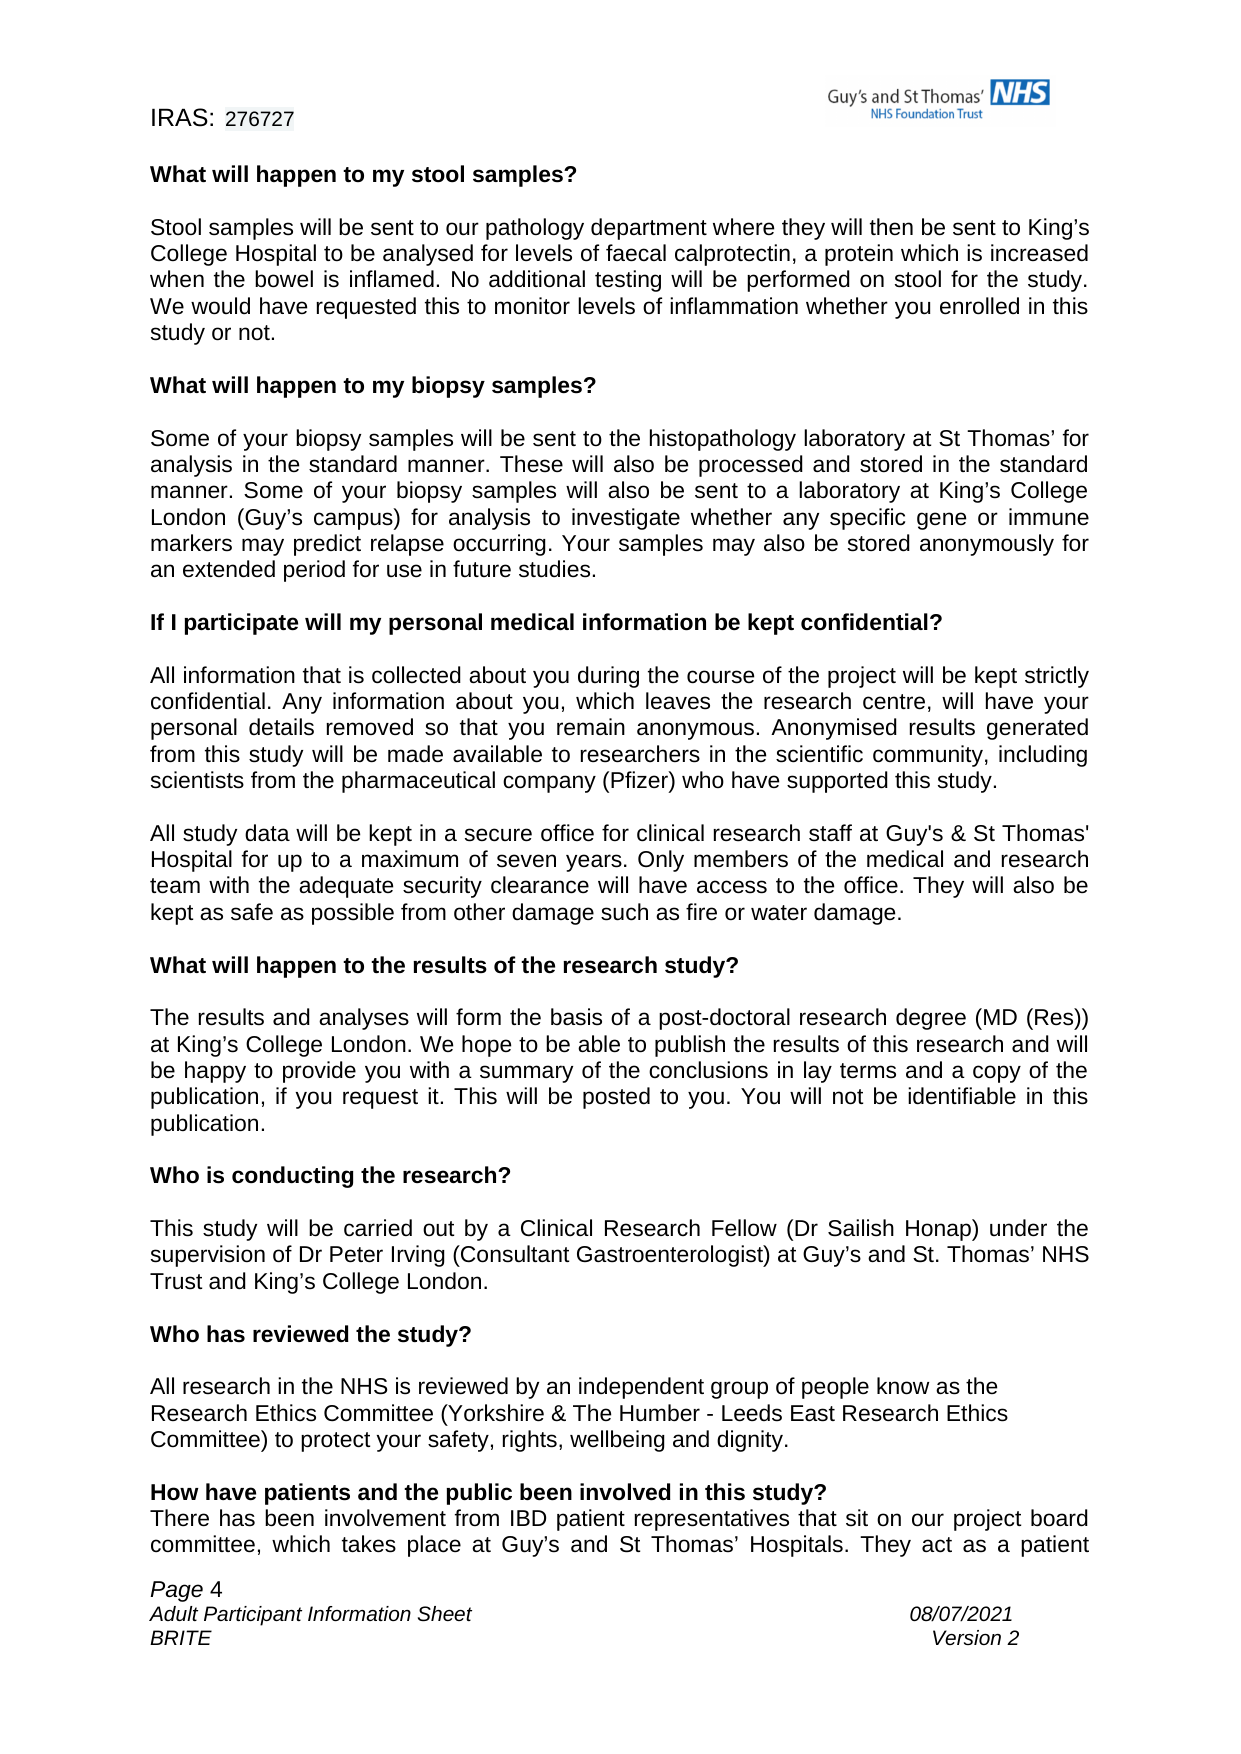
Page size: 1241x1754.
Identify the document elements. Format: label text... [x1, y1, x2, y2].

text Stool samples will be sent to our pathology department where they will then be sent to King’s College Hospital to be analysed for levels of faecal calprotectin, a protein which is increased when the bowel is inflamed. No additional testing will be performed on stool for the study. We would have requested this to monitor levels of inflammation whether you enrolled in this study or not. [150, 214, 1090, 345]
text This study will be carried out by a Clinical Research Fellow (Dr Sailish Honap) under the supervision of Dr Peter Irving (Consultant Gastroenterologist) at Guy’s and St. Thomas’ NHS Trust and King’s College London. [150, 1215, 1090, 1294]
text Who is conducting the research? [150, 1162, 1090, 1189]
text How have patients and the public been involved in this study? [150, 1479, 1090, 1505]
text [150, 1505, 1090, 1558]
text If I participate will my personal medical information be kept confidential? [150, 609, 1090, 635]
text All information that is collected about you during the course of the project will be kept strictly confidential. Any information about you, which leaves the research centre, will have your personal details removed so that you remain anonymous. Anonymised results generated from this study will be made available to researchers in the scientific community, including scientists from the pharmaceutical company (Pfizer) who have supported this study. [150, 662, 1090, 793]
text All study data will be kept in a secure office for clinical research staff at Guy's & St Thomas' Hospital for up to a maximum of seven years. Only members of the medical and research team with the adequate security clearance will have access to the office. They will also be kept as safe as possible from other damage such as fire or water damage. [150, 820, 1090, 925]
text Who has reviewed the study? [150, 1321, 1090, 1347]
text What will happen to the results of the research study? [150, 952, 1090, 978]
picture [825, 75, 1056, 127]
text All research in the NHS is reviewed by an independent group of people know as the Research Ethics Committee (Yorkshire & The Humber - Leeds East Research Ethics Committee) to protect your safety, rights, wellbeing and dignity. [150, 1373, 1090, 1452]
text The results and analyses will form the basis of a post-doctoral research degree (MD (Res)) at King’s College London. We hope to be able to publish the results of this research and will be happy to provide you with a summary of the conclusions in lay terms and a copy of the publication, if you request it. This will be posted to you. You will not be identifiable in this publication. [150, 1004, 1090, 1136]
text What will happen to my stool samples? [150, 161, 1090, 187]
text What will happen to my biopsy samples? [150, 372, 1090, 398]
text Some of your biopsy samples will be sent to the histopathology laboratory at St Thomas’ for analysis in the standard manner. These will also be processed and stored in the standard manner. Some of your biopsy samples will also be sent to a laboratory at King’s College London (Guy’s campus) for analysis to investigate whether any specific gene or immune markers may predict relapse occurring. Your samples may also be stored anonymously for an extended period for use in future studies. [150, 424, 1090, 583]
